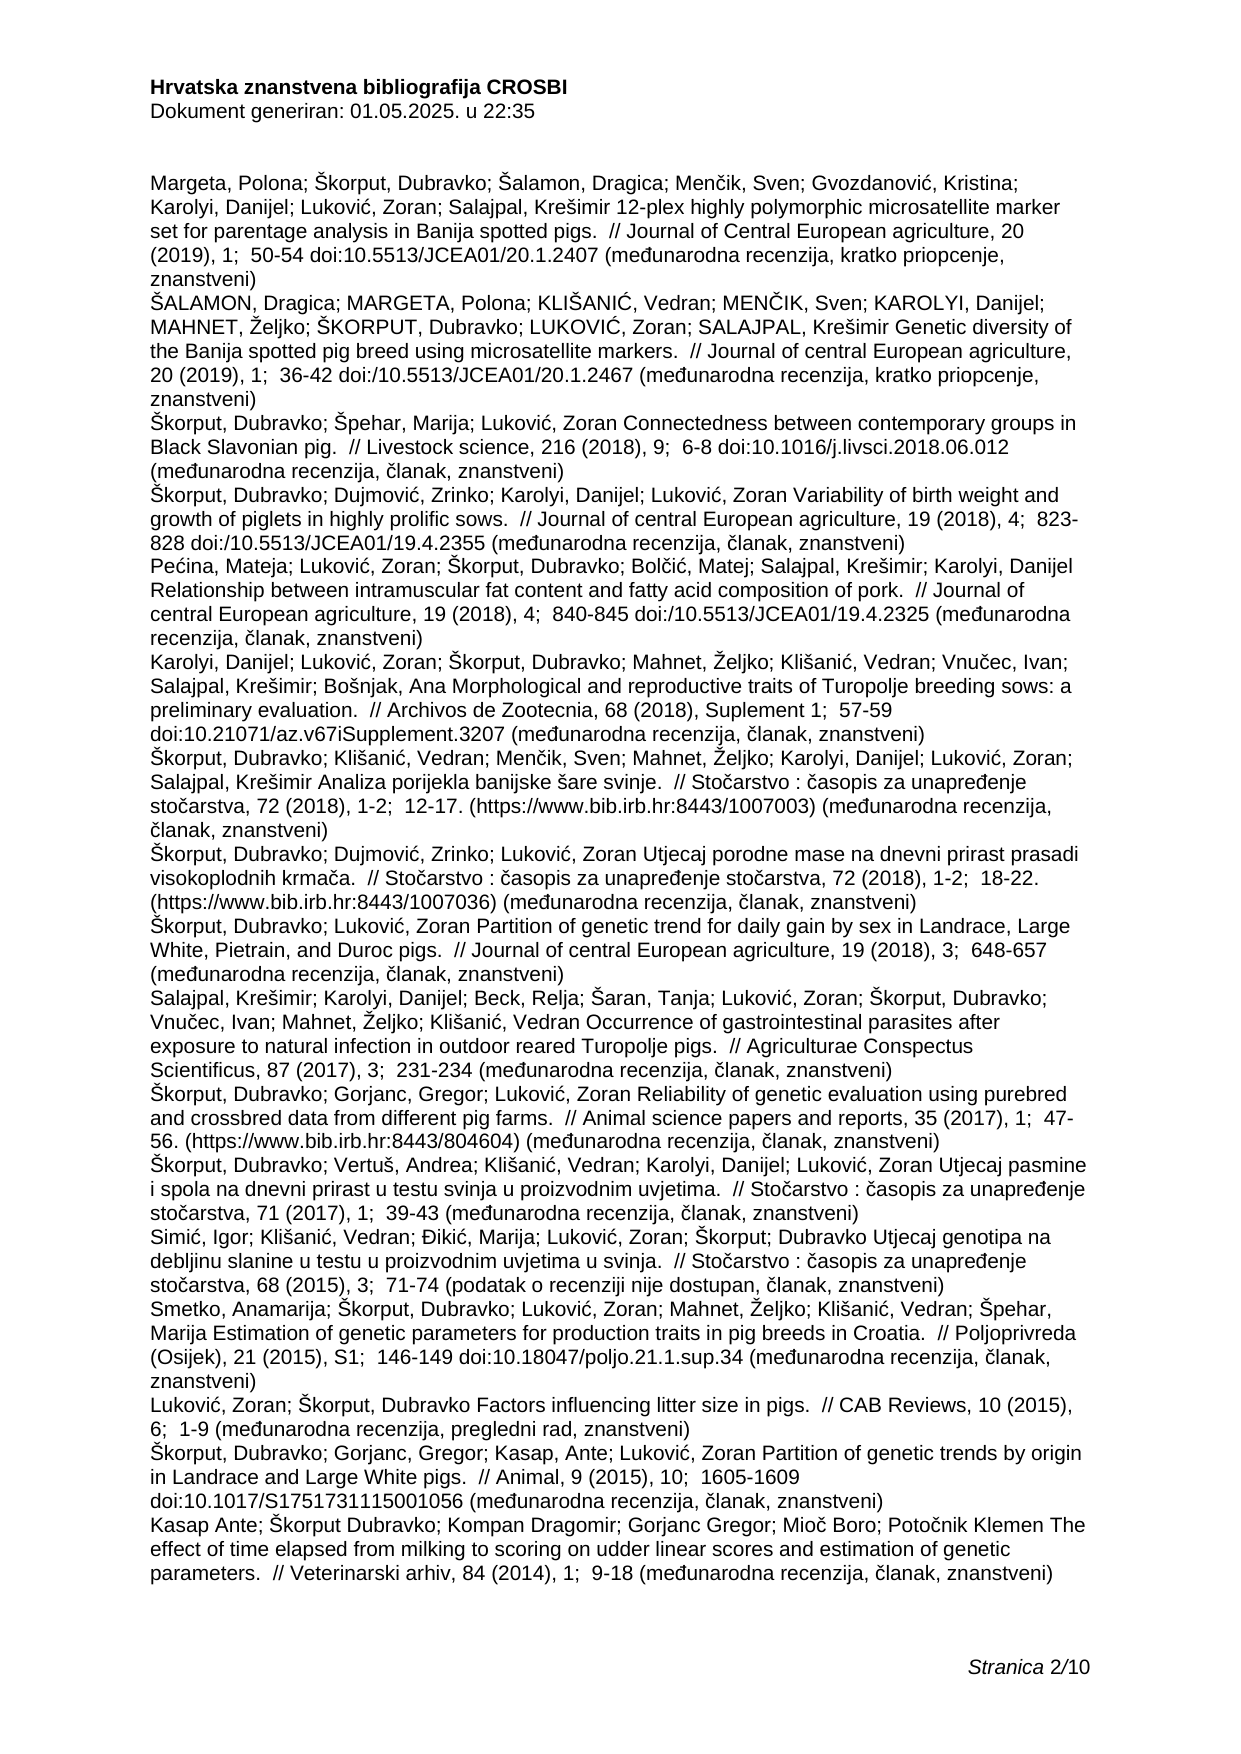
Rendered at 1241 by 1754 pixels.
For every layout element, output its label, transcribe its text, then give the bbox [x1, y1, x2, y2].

text Luković, Zoran; Škorput, Dubravko [150, 1393, 1090, 1441]
text Kasap Ante; Škorput Dubravko; Kompan Dragomir; Gorjanc Gregor; Mioč Boro; Potočnik Klemen [150, 1513, 1090, 1584]
text Škorput, Dubravko; Gorjanc, Gregor; Kasap, Ante; Luković, Zoran [150, 1441, 1090, 1513]
text Salajpal, Krešimir; Karolyi, Danijel; Beck, Relja; Šaran, Tanja; Luković, Zoran; Škorput, Dubravko; Vnučec, Ivan; Mahnet, Željko; Klišanić, Vedran [150, 986, 1090, 1081]
text ŠALAMON, Dragica; MARGETA, Polona; KLIŠANIĆ, Vedran; MENČIK, Sven; KAROLYI, Danijel; MAHNET, Željko; ŠKORPUT, Dubravko; LUKOVIĆ, Zoran; SALAJPAL, Krešimir [150, 291, 1090, 411]
text Smetko, Anamarija; Škorput, Dubravko; Luković, Zoran; Mahnet, Željko; Klišanić, Vedran; Špehar, Marija [150, 1297, 1090, 1393]
text Škorput, Dubravko; Dujmović, Zrinko; Luković, Zoran [150, 842, 1090, 914]
text Karolyi, Danijel; Luković, Zoran; Škorput, Dubravko; Mahnet, Željko; Klišanić, Vedran; Vnučec, Ivan; Salajpal, Krešimir; Bošnjak, Ana [150, 650, 1090, 746]
text Škorput, Dubravko; Gorjanc, Gregor; Luković, Zoran [150, 1081, 1090, 1153]
text Škorput, Dubravko; Klišanić, Vedran; Menčik, Sven; Mahnet, Željko; Karolyi, Danijel; Luković, Zoran; Salajpal, Krešimir [150, 746, 1090, 842]
text Škorput, Dubravko; Dujmović, Zrinko; Karolyi, Danijel; Luković, Zoran [150, 482, 1090, 554]
text Margeta, Polona; Škorput, Dubravko; Šalamon, Dragica; Menčik, Sven; Gvozdanović, Kristina; Karolyi, Danijel; Luković, Zoran; Salajpal, Krešimir [150, 171, 1090, 291]
text Škorput, Dubravko; Luković, Zoran [150, 914, 1090, 986]
text Škorput, Dubravko; Špehar, Marija; Luković, Zoran [150, 411, 1090, 482]
text Simić, Igor; Klišanić, Vedran; Đikić, Marija; Luković, Zoran; Škorput; Dubravko [150, 1225, 1090, 1297]
text Škorput, Dubravko; Vertuš, Andrea; Klišanić, Vedran; Karolyi, Danijel; Luković, Zoran [150, 1153, 1090, 1225]
text Pećina, Mateja; Luković, Zoran; Škorput, Dubravko; Bolčić, Matej; Salajpal, Krešimir; Karolyi, Danijel [150, 554, 1090, 650]
